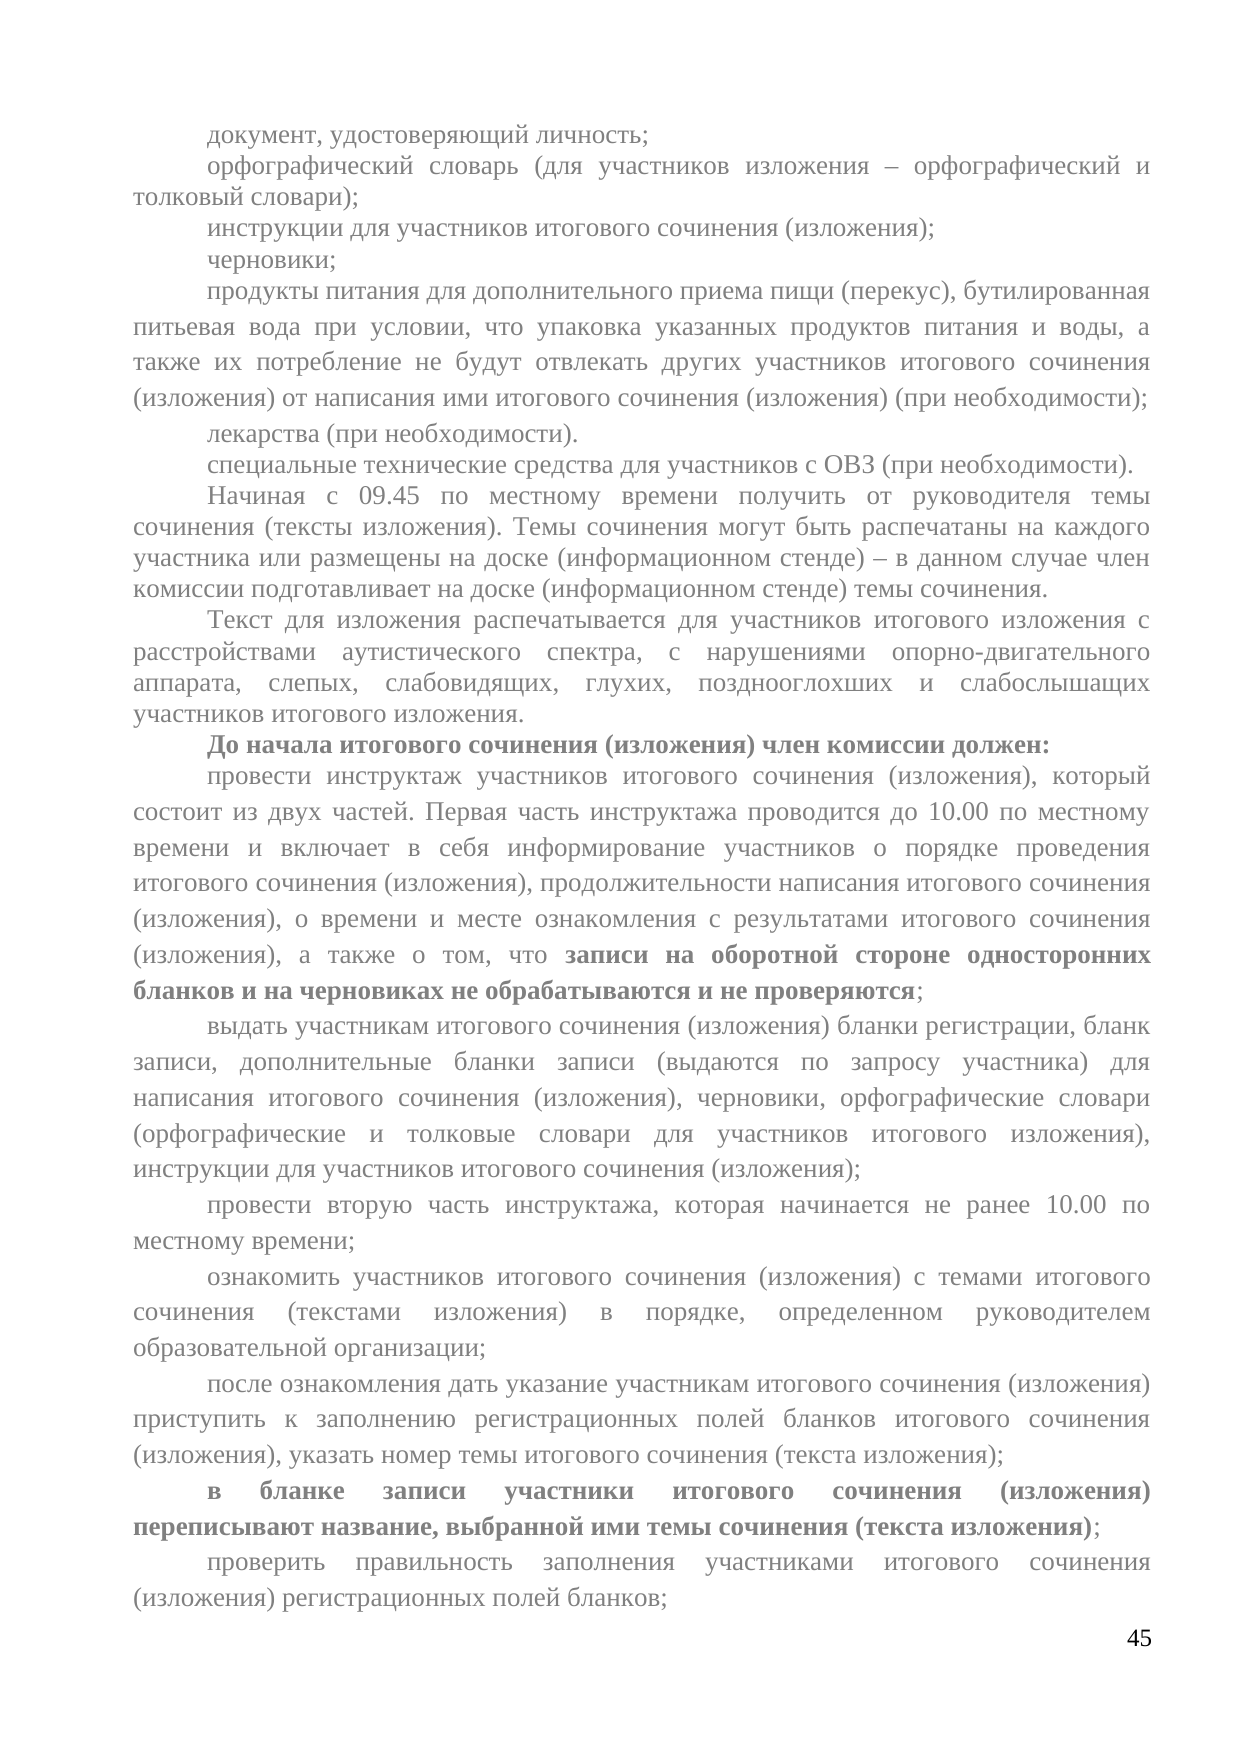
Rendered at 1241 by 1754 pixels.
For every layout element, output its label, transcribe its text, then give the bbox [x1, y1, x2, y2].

text инструкции для участников итогового сочинения (изложения); [133, 212, 1152, 243]
list выдать участникам итогового сочинения (изложения) бланки регистрации, бланк записи, дополнительные бланки записи (выдаются по запросу участника) для написания итогового сочинения (изложения), черновики, орфографические словари (орфографические и толковые словари для участников итогового изложения), инструкции для участников итогового сочинения (изложения); [133, 1009, 1152, 1183]
list ознакомить участников итогового сочинения (изложения) с темами итогового сочинения (текстами изложения) в порядке, определенном руководителем образовательной организации; [133, 1259, 1152, 1362]
text Текст для изложения распечатывается для участников итогового изложения с расстройствами аутистического спектра, с нарушениями опорно-двигательного аппарата, слепых, слабовидящих, глухих, позднооглохших и слабослышащих участников итогового изложения. [133, 604, 1152, 728]
text Начиная с 09.45 по местному времени получить от руководителя темы сочинения (тексты изложения). Темы сочинения могут быть распечатаны на каждого участника или размещены на доске (информационном стенде) – в данном случае член комиссии подготавливает на доске (информационном стенде) темы сочинения. [133, 479, 1152, 604]
text лекарства (при необходимости). [133, 417, 1152, 448]
list провести инструктаж участников итогового сочинения (изложения), который состоит из двух частей. Первая часть инструктажа проводится до 10.00 по местному времени и включает в себя информирование участников о порядке проведения итогового сочинения (изложения), продолжительности написания итогового сочинения (изложения), о времени и месте ознакомления с результатами итогового сочинения (изложения), а также о том, что записи на оборотной стороне односторонних бланков и на черновиках не обрабатываются и не проверяются; [133, 759, 1152, 1005]
list после ознакомления дать указание участникам итогового сочинения (изложения) приступить к заполнению регистрационных полей бланков итогового сочинения (изложения), указать номер темы итогового сочинения (текста изложения); [133, 1367, 1152, 1469]
text специальные технические средства для участников с ОВЗ (при необходимости). [133, 448, 1152, 479]
text документ, удостоверяющий личность; [133, 118, 1152, 149]
list провести вторую часть инструктажа, которая начинается не ранее 10.00 по местному времени; [133, 1188, 1152, 1255]
text До начала итогового сочинения (изложения) член комиссии должен: [133, 728, 1152, 759]
text продукты питания для дополнительного приема пищи (перекус), бутилированная питьевая вода при условии, что упаковка указанных продуктов питания и воды, а также их потребление не будут отвлекать других участников итогового сочинения (изложения) от написания ими итогового сочинения (изложения) (при необходимости); [133, 274, 1152, 412]
text черновики; [133, 243, 1152, 274]
list в бланке записи участники итогового сочинения (изложения) переписывают название, выбранной ими темы сочинения (текста изложения); [133, 1474, 1152, 1541]
list проверить правильность заполнения участниками итогового сочинения (изложения) регистрационных полей бланков; [133, 1545, 1152, 1612]
text орфографический словарь (для участников изложения – орфографический и толковый словари); [133, 149, 1152, 212]
